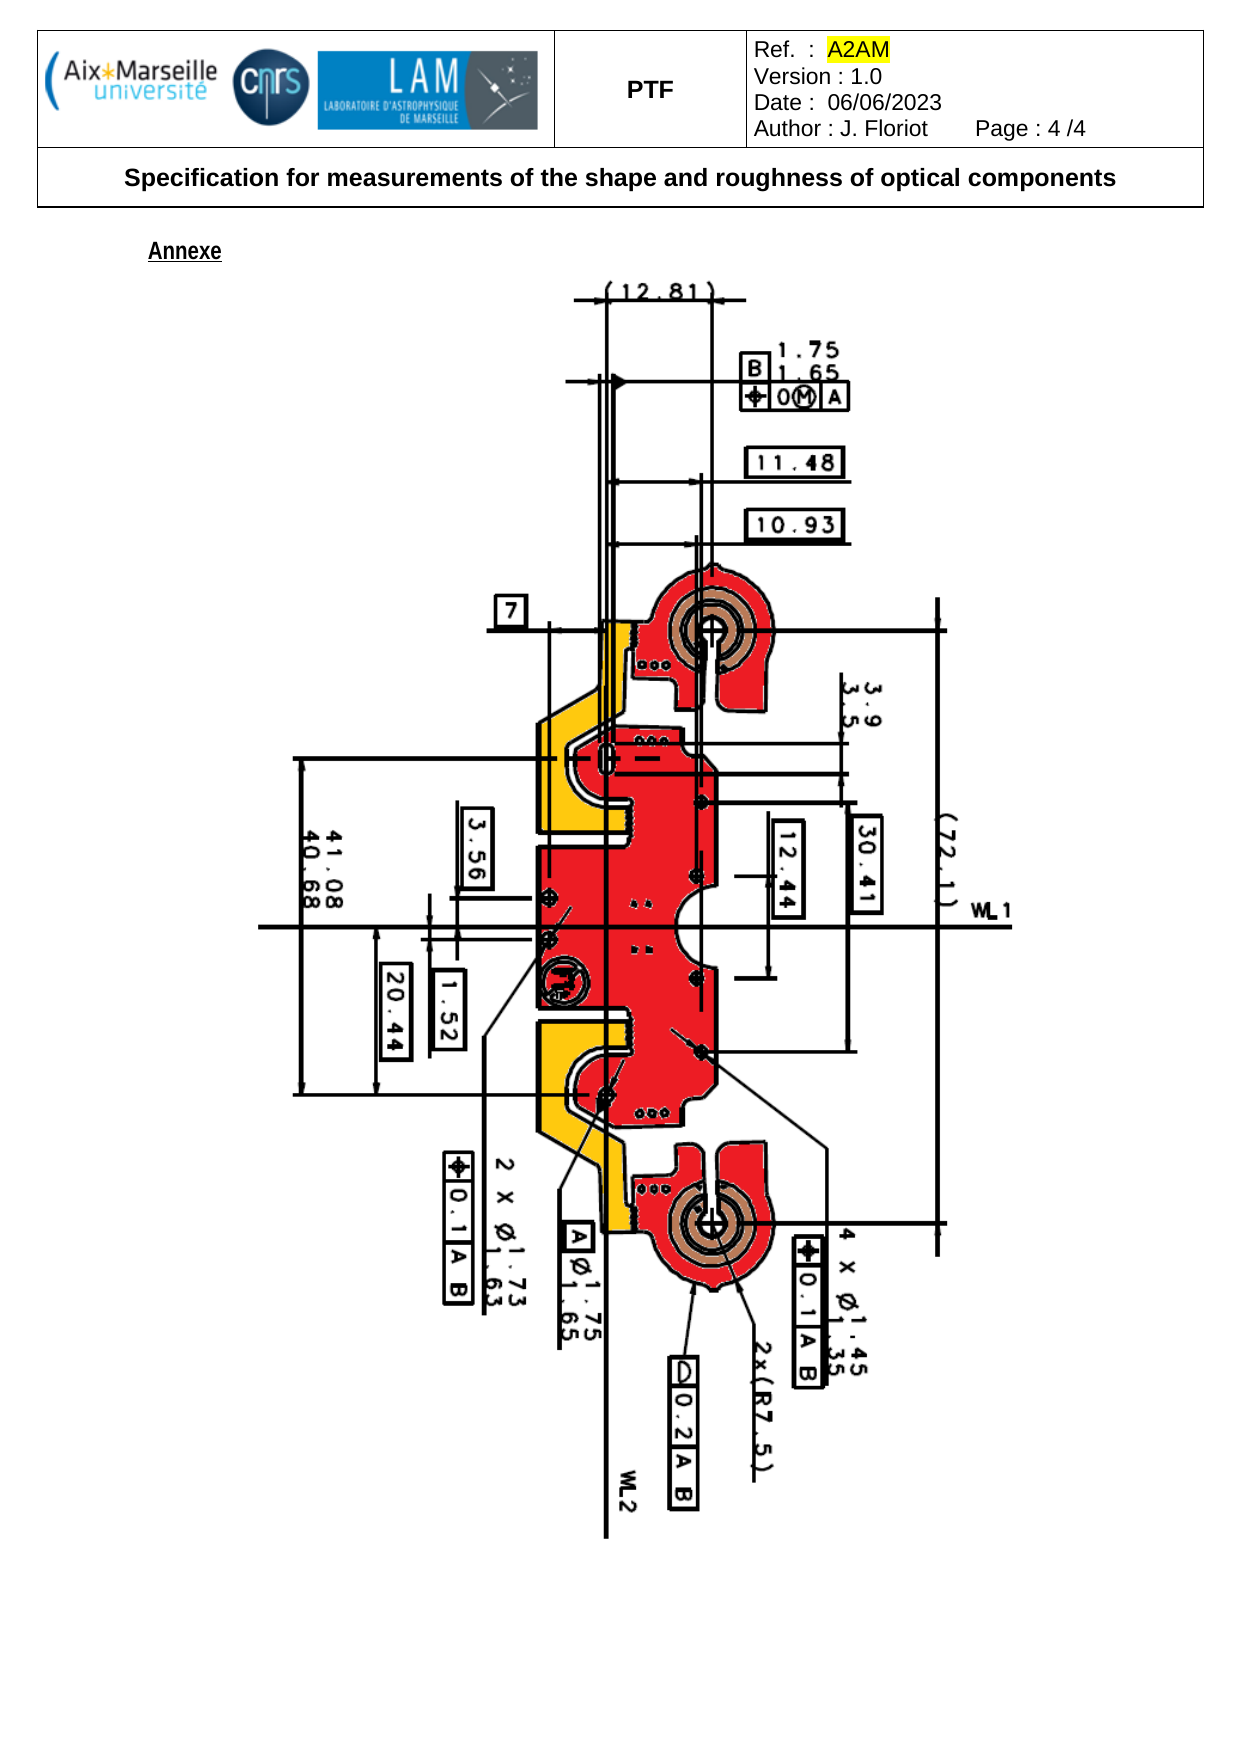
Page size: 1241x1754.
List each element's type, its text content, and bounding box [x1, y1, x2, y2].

picture [257, 264, 1013, 1564]
text Annexe [148, 236, 1122, 265]
picture [44, 35, 550, 142]
